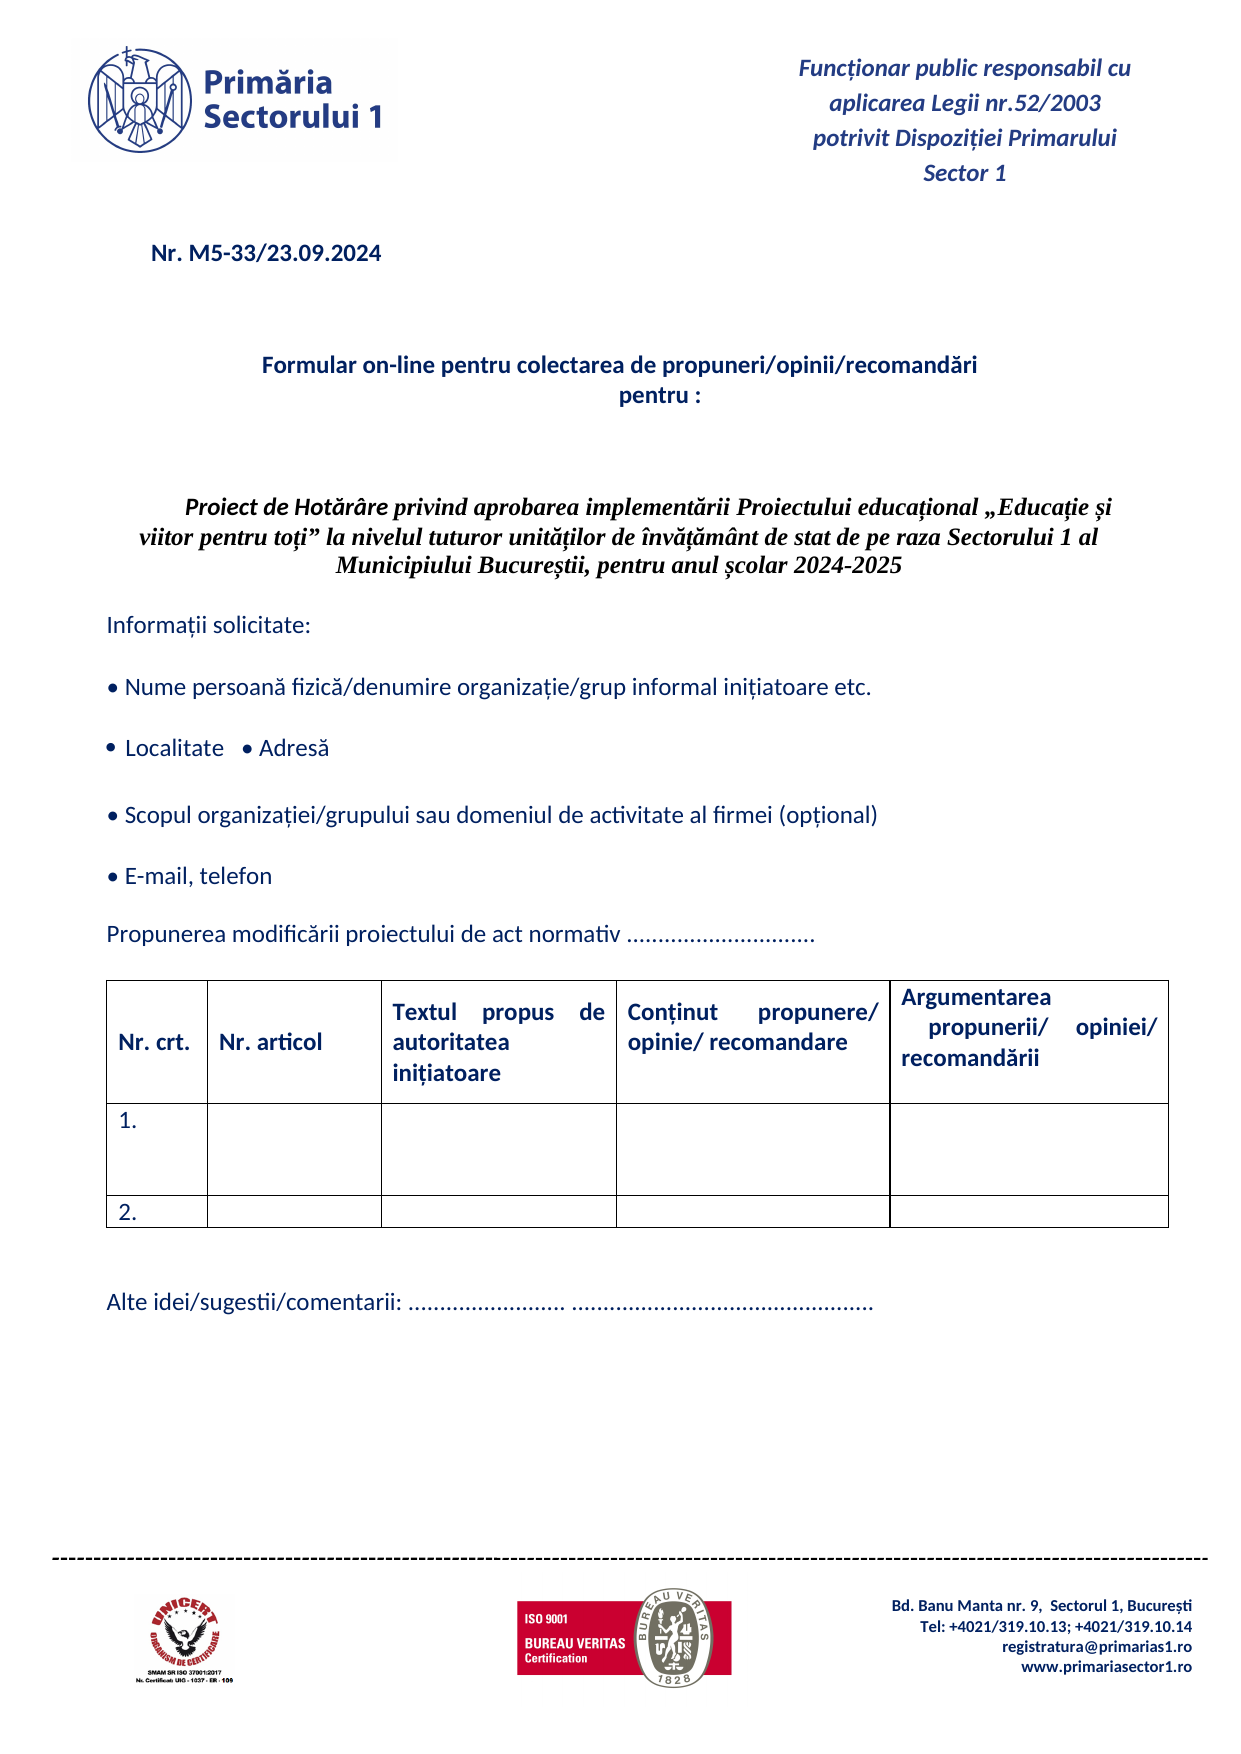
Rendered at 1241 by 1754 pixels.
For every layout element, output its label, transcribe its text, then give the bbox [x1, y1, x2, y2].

table_cell [617, 1196, 889, 1227]
text Proiect de Hotărâre privind aprobarea implementării Proiectului educațional „Educație și viitor pentru toți” la nivelul tuturor unităților de învățământ de stat de pe raza Sectorului 1 al Municipiului Bucureștii, pentru anul școlar 2024-2025 [106, 491, 1134, 579]
table_cell [891, 1104, 1168, 1195]
picture [502, 1572, 748, 1707]
text Nr. M5-33/23.09.2024 [106, 237, 1169, 268]
picture [71, 38, 398, 162]
picture [133, 1594, 249, 1688]
text Formular on-line pentru colectarea de propuneri/opinii/recomandări [106, 349, 1134, 379]
text • Nume persoană fizică/denumire organizație/grup informal inițiatoare etc. [106, 671, 1134, 701]
table_cell [208, 1104, 381, 1195]
table_cell [617, 1104, 889, 1195]
text Informații solicitate: [106, 610, 1134, 640]
table_header Textul propus de autoritatea inițiatoare [382, 981, 616, 1103]
table_header Conținut propunere/ opinie/ recomandare [617, 981, 889, 1103]
table_cell [382, 1196, 616, 1227]
table_header Nr. crt. [107, 981, 207, 1103]
text pentru : [151, 379, 1169, 410]
text • Scopul organizației/grupului sau domeniul de activitate al firmei (opțional) [106, 799, 1134, 829]
list Localitate • Adresă [106, 732, 1134, 762]
table_cell [891, 1196, 1168, 1227]
text Propunerea modificării proiectului de act normativ .............................. [106, 919, 1134, 949]
table_cell 2. [107, 1196, 207, 1227]
table_cell [208, 1196, 381, 1227]
text Alte idei/sugestii/comentarii: ......................... ................................................ [106, 1287, 1134, 1317]
table_cell [382, 1104, 616, 1195]
table_cell 1. [107, 1104, 207, 1195]
text • E-mail, telefon [106, 860, 1134, 891]
table_header Nr. articol [208, 981, 381, 1103]
table_header Argumentarea propunerii/ opiniei/ recomandării [891, 981, 1168, 1103]
